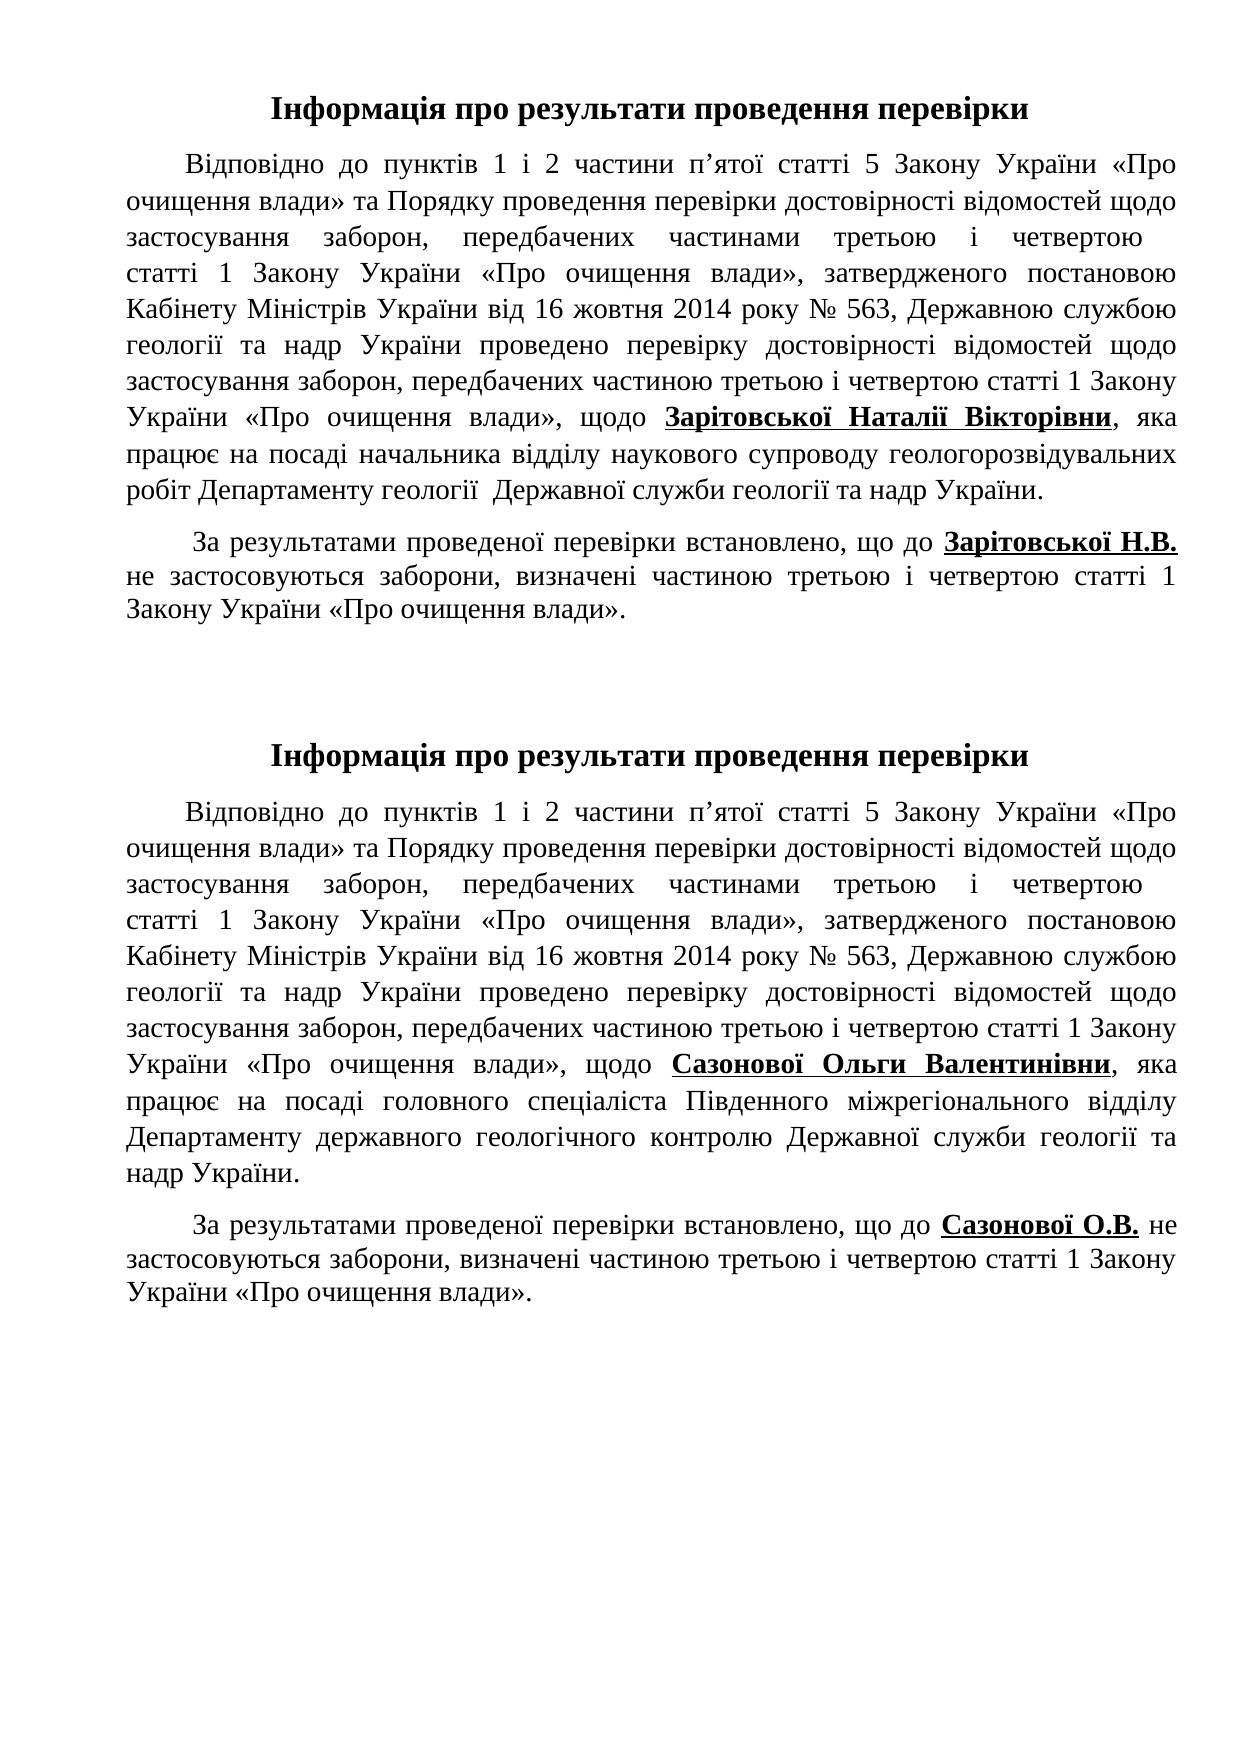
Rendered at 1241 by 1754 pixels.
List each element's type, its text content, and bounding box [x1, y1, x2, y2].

table_cell За результатами проведеної перевірки встановлено, що до Зарітовської Н.В. не застосовуються заборони, визначені частиною третьою і четвертою статті 1 Закону України «Про очищення влади». [115, 524, 1189, 625]
table_header Відповідно до пунктів 1 і 2 частини п’ятої статті 5 Закону України «Про очищення влади» та Порядку проведення перевірки достовірності відомостей щодо застосування заборон, передбачених частинами третьою і четвертою статті 1 Закону України «Про очищення влади», затвердженого постановою Кабінету Міністрів України від 16 жовтня 2014 року № 563, Державною службою геології та надр України проведено перевірку достовірності відомостей щодо застосування заборон, передбачених частиною третьою і четвертою статті 1 Закону України «Про очищення влади», щодо Зарітовської Наталії Вікторівни, яка працює на посаді начальника відділу наукового супроводу геологорозвідувальних робіт Департаменту геології Державної служби геології та надр України. [115, 147, 1189, 524]
text Інформація про результати проведення перевірки [148, 88, 1152, 127]
table_cell За результатами проведеної перевірки встановлено, що до Сазонової О.В. не застосовуються заборони, визначені частиною третьою і четвертою статті 1 Закону України «Про очищення влади». [115, 1208, 1189, 1308]
table_header Відповідно до пунктів 1 і 2 частини п’ятої статті 5 Закону України «Про очищення влади» та Порядку проведення перевірки достовірності відомостей щодо застосування заборон, передбачених частинами третьою і четвертою статті 1 Закону України «Про очищення влади», затвердженого постановою Кабінету Міністрів України від 16 жовтня 2014 року № 563, Державною службою геології та надр України проведено перевірку достовірності відомостей щодо застосування заборон, передбачених частиною третьою і четвертою статті 1 Закону України «Про очищення влади», щодо Сазонової Ольги Валентинівни, яка працює на посаді головного спеціаліста Південного міжрегіонального відділу Департаменту державного геологічного контролю Державної служби геології та надр України. [115, 794, 1189, 1207]
text Інформація про результати проведення перевірки [148, 736, 1152, 774]
